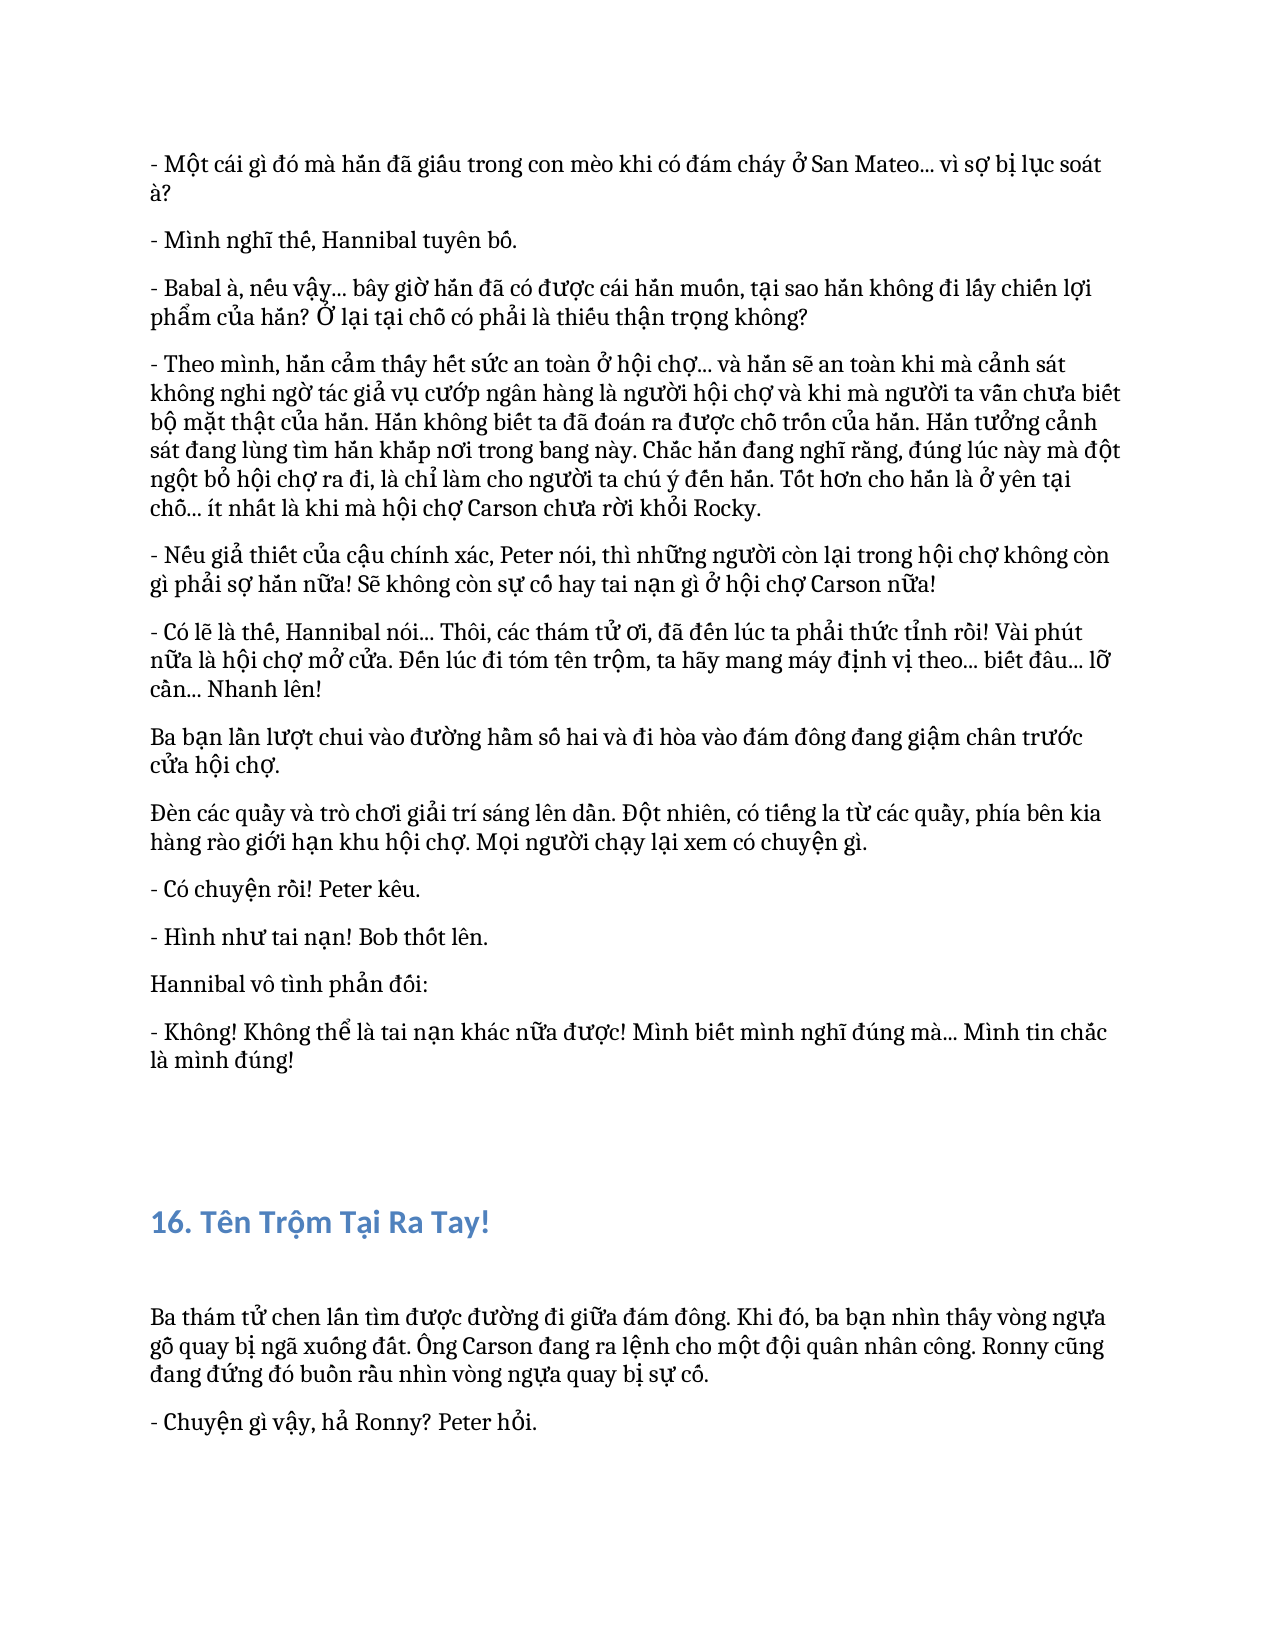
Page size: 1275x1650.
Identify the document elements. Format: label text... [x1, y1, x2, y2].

text - Một cái gì đó mà hắn đã giấu trong con mèo khi có đám cháy ở San Mateo... vì sợ bị lục soát à? [150, 150, 1125, 207]
text - Không! Không thể là tai nạn khác nữa được! Mình biết mình nghĩ đúng mà... Mình tin chắc là mình đúng! [150, 1017, 1125, 1075]
text - Mình nghĩ thế, Hannibal tuyên bố. [150, 226, 1125, 255]
text - Có chuyện rồi! Peter kêu. [150, 875, 1125, 904]
text - Chuyện gì vậy, hả Ronny? Peter hỏi. [150, 1408, 1125, 1437]
text Đèn các quầy và trò chơi giải trí sáng lên dần. Đột nhiên, có tiếng la từ các quầy, phía bên kia hàng rào giới hạn khu hội chợ. Mọi người chạy lại xem có chuyện gì. [150, 799, 1125, 856]
text - Babal à, nếu vậy... bây giờ hắn đã có được cái hắn muốn, tại sao hắn không đi lấy chiến lợi phẩm của hắn? Ở lại tại chỗ có phải là thiếu thận trọng không? [150, 274, 1125, 331]
text - Hình như tai nạn! Bob thốt lên. [150, 922, 1125, 951]
text Ba thám tử chen lấn tìm được đường đi giữa đám đông. Khi đó, ba bạn nhìn thấy vòng ngựa gỗ quay bị ngã xuống đất. Ông Carson đang ra lệnh cho một đội quân nhân công. Ronny cũng đang đứng đó buồn rầu nhìn vòng ngựa quay bị sự cố. [150, 1245, 1125, 1389]
text - Theo mình, hắn cảm thấy hết sức an toàn ở hội chợ... và hắn sẽ an toàn khi mà cảnh sát không nghi ngờ tác giả vụ cướp ngân hàng là người hội chợ và khi mà người ta vẫn chưa biết bộ mặt thật của hắn. Hắn không biết ta đã đoán ra được chỗ trốn của hắn. Hắn tưởng cảnh sát đang lùng tìm hắn khắp nơi trong bang này. Chắc hắn đang nghĩ rằng, đúng lúc này mà đột ngột bỏ hội chợ ra đi, là chỉ làm cho người ta chú ý đến hắn. Tốt hơn cho hắn là ở yên tại chỗ... ít nhất là khi mà hội chợ Carson chưa rời khỏi Rocky. [150, 350, 1125, 522]
subtitle 16. Tên Trộm Tại Ra Tay! [150, 1201, 1125, 1242]
text Ba bạn lần lượt chui vào đường hầm số hai và đi hòa vào đám đông đang giậm chân trước cửa hội chợ. [150, 722, 1125, 780]
text Hannibal vô tình phản đối: [150, 970, 1125, 999]
text - Có lẽ là thế, Hannibal nói... Thôi, các thám tử ơi, đã đến lúc ta phải thức tỉnh rồi! Vài phút nữa là hội chợ mở cửa. Đến lúc đi tóm tên trộm, ta hãy mang máy định vị theo... biết đâu... lỡ cần... Nhanh lên! [150, 617, 1125, 704]
text - Nếu giả thiết của cậu chính xác, Peter nói, thì những người còn lại trong hội chợ không còn gì phải sợ hắn nữa! Sẽ không còn sự cố hay tai nạn gì ở hội chợ Carson nữa! [150, 541, 1125, 599]
